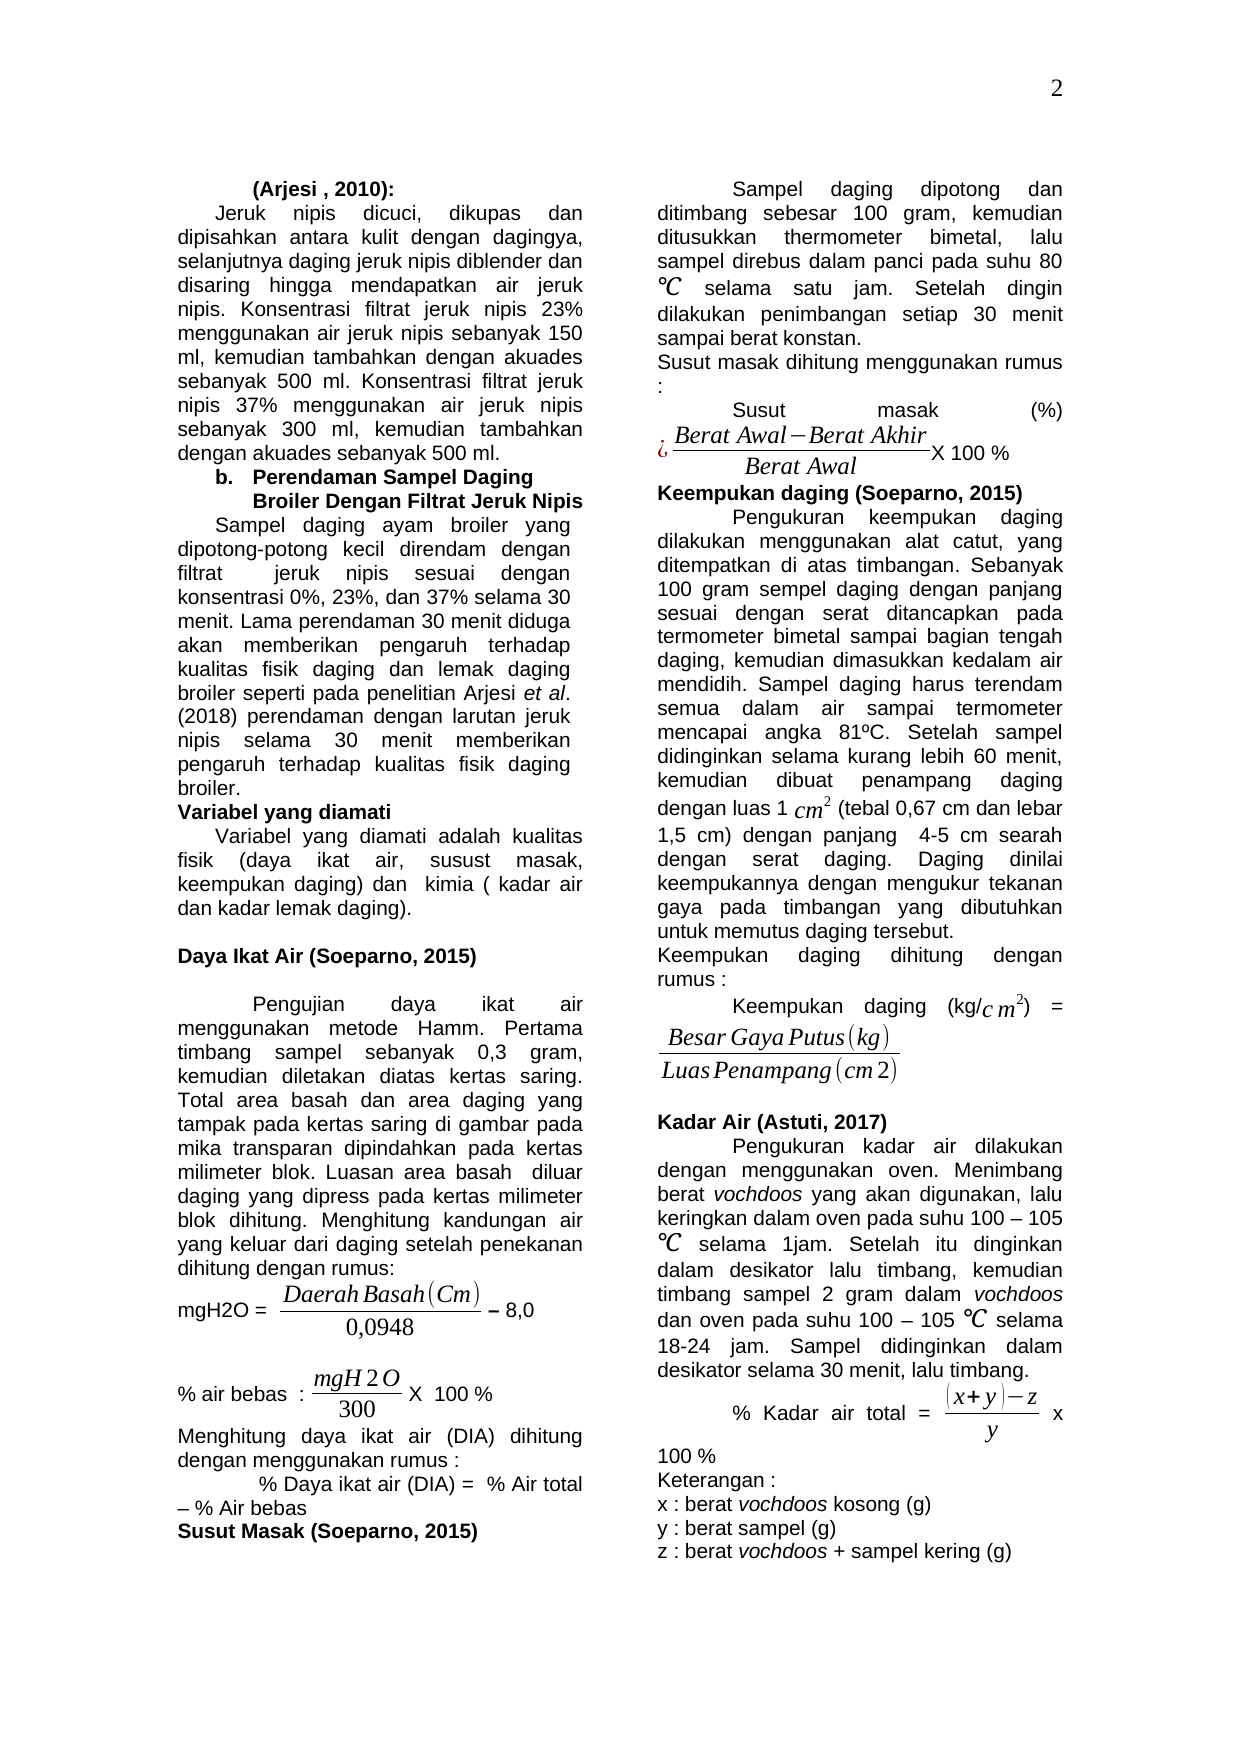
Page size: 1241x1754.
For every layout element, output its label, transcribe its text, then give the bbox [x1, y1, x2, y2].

text Keempukan daging (Soeparno, 2015) [657, 481, 1063, 504]
text Jeruk nipis dicuci, dikupas dan dipisahkan antara kulit dengan dagingya, selanjutnya daging jeruk nipis diblender dan disaring hingga mendapatkan air jeruk nipis. Konsentrasi filtrat jeruk nipis 23% menggunakan air jeruk nipis sebanyak 150 ml, kemudian tambahkan dengan akuades sebanyak 500 ml. Konsentrasi filtrat jeruk nipis 37% menggunakan air jeruk nipis sebanyak 300 ml, kemudian tambahkan dengan akuades sebanyak 500 ml. [177, 201, 583, 465]
text Keempukan daging (kg/) = [657, 991, 1063, 1086]
text y : berat sampel (g) [657, 1515, 1063, 1539]
text Pengukuran kadar air dilakukan dengan menggunakan oven. Menimbang berat vochdoos yang akan digunakan, lalu keringkan dalam oven pada suhu 100 – 105 selama 1jam. Setelah itu dinginkan dalam desikator lalu timbang, kemudian timbang sampel 2 gram dalam vochdoos dan oven pada suhu 100 – 105 selama 18-24 jam. Sampel didinginkan dalam desikator selama 30 menit, lalu timbang. [657, 1133, 1063, 1382]
text x : berat vochdoos kosong (g) [657, 1491, 1063, 1515]
list Perendaman Sampel Daging Broiler Dengan Filtrat Jeruk Nipis [215, 465, 583, 513]
text % air bebas : X 100 % [177, 1364, 583, 1423]
text Pengujian daya ikat air menggunakan metode Hamm. Pertama timbang sampel sebanyak 0,3 gram, kemudian diletakan diatas kertas saring. Total area basah dan area daging yang tampak pada kertas saring di gambar pada mika transparan dipindahkan pada kertas milimeter blok. Luasan area basah diluar daging yang dipress pada kertas milimeter blok dihitung. Menghitung kandungan air yang keluar dari daging setelah penekanan dihitung dengan rumus: [177, 992, 583, 1279]
text Menghitung daya ikat air (DIA) dihitung dengan menggunakan rumus : [177, 1423, 583, 1471]
text Kadar Air (Astuti, 2017) [657, 1109, 1063, 1133]
text z : berat vochdoos + sampel kering (g) [657, 1539, 1063, 1563]
text Pengukuran keempukan daging dilakukan menggunakan alat catut, yang ditempatkan di atas timbangan. Sebanyak 100 gram sempel daging dengan panjang sesuai dengan serat ditancapkan pada termometer bimetal sampai bagian tengah daging, kemudian dimasukkan kedalam air mendidih. Sampel daging harus terendam semua dalam air sampai termometer mencapai angka 81ºC. Setelah sampel didinginkan selama kurang lebih 60 menit, kemudian dibuat penampang daging dengan luas 1 (tebal 0,67 cm dan lebar 1,5 cm) dengan panjang 4-5 cm searah dengan serat daging. Daging dinilai keempukannya dengan mengukur tekanan gaya pada timbangan yang dibutuhkan untuk memutus daging tersebut. [657, 504, 1063, 943]
text mgH2O = – 8,0 [177, 1279, 583, 1341]
text % Kadar air total = x 100 % [657, 1382, 1063, 1467]
text Susut masak dihitung menggunakan rumus : [657, 350, 1063, 398]
text % Daya ikat air (DIA) = % Air total – % Air bebas [177, 1471, 583, 1519]
text Sampel daging ayam broiler yang dipotong-potong kecil direndam dengan filtrat jeruk nipis sesuai dengan konsentrasi 0%, 23%, dan 37% selama 30 menit. Lama perendaman 30 menit diduga akan memberikan pengaruh terhadap kualitas fisik daging dan lemak daging broiler seperti pada penelitian Arjesi et al. (2018) perendaman dengan larutan jeruk nipis selama 30 menit memberikan pengaruh terhadap kualitas fisik daging broiler. [177, 513, 571, 800]
text Daya Ikat Air (Soeparno, 2015) [177, 944, 583, 968]
text Keempukan daging dihitung dengan rumus : [657, 943, 1063, 991]
text Susut Masak (Soeparno, 2015) [177, 1519, 583, 1543]
text Variabel yang diamati adalah kualitas fisik (daya ikat air, susust masak, keempukan daging) dan kimia ( kadar air dan kadar lemak daging). [177, 824, 583, 920]
text Susut masak (%) X 100 % [657, 398, 1063, 481]
list Pembuatan filtrat jeruk nipis (Arjesi , 2010): [215, 177, 583, 201]
text Keterangan : [657, 1467, 1063, 1491]
text Variabel yang diamati [177, 800, 571, 824]
text Sampel daging dipotong dan ditimbang sebesar 100 gram, kemudian ditusukkan thermometer bimetal, lalu sampel direbus dalam panci pada suhu 80 selama satu jam. Setelah dingin dilakukan penimbangan setiap 30 menit sampai berat konstan. [657, 177, 1063, 350]
